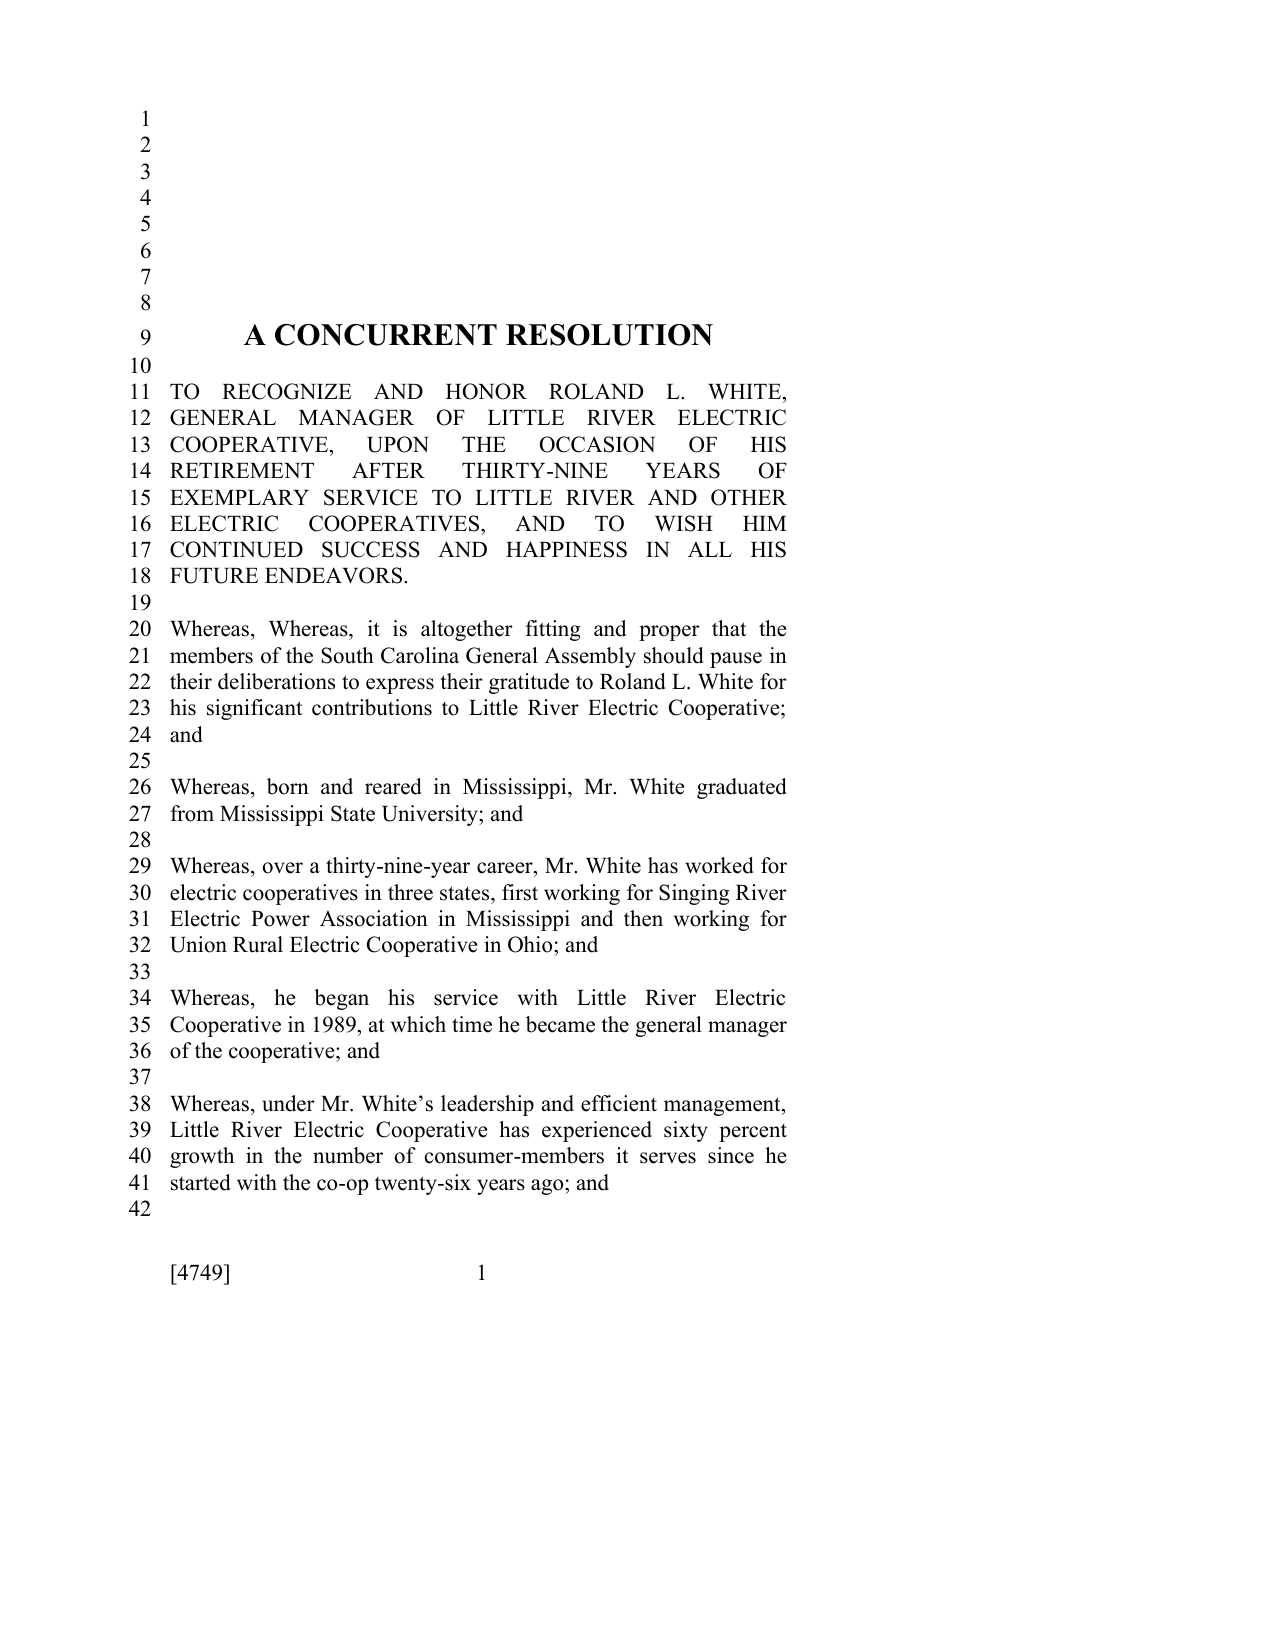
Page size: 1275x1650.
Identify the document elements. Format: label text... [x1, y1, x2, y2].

text A CONCURRENT RESOLUTION [169, 316, 787, 352]
text TO RECOGNIZE AND HONOR ROLAND L. WHITE, GENERAL MANAGER OF LITTLE RIVER ELECTRIC COOPERATIVE, UPON THE OCCASION OF HIS RETIREMENT AFTER THIRTY-NINE YEARS OF EXEMPLARY SERVICE TO LITTLE RIVER AND OTHER ELECTRIC COOPERATIVES, AND TO WISH HIM CONTINUED SUCCESS AND HAPPINESS IN ALL HIS FUTURE ENDEAVORS. [169, 378, 787, 589]
text Whereas, Whereas, it is altogether fitting and proper that the members of the South Carolina General Assembly should pause in their deliberations to express their gratitude to Roland L. White for his significant contributions to Little River Electric Cooperative; and [169, 615, 787, 747]
text Whereas, over a thirty-nine-year career, Mr. White has worked for electric cooperatives in three states, first working for Singing River Electric Power Association in Mississippi and then working for Union Rural Electric Cooperative in Ohio; and [169, 852, 787, 958]
text Whereas, under Mr. White’s leadership and efficient management, Little River Electric Cooperative has experienced sixty percent growth in the number of consumer-members it serves since he started with the co-op twenty-six years ago; and [169, 1090, 787, 1195]
text Whereas, born and reared in Mississippi, Mr. White graduated from Mississippi State University; and [169, 773, 787, 826]
text Whereas, he began his service with Little River Electric Cooperative in 1989, at which time he became the general manager of the cooperative; and [169, 984, 787, 1063]
